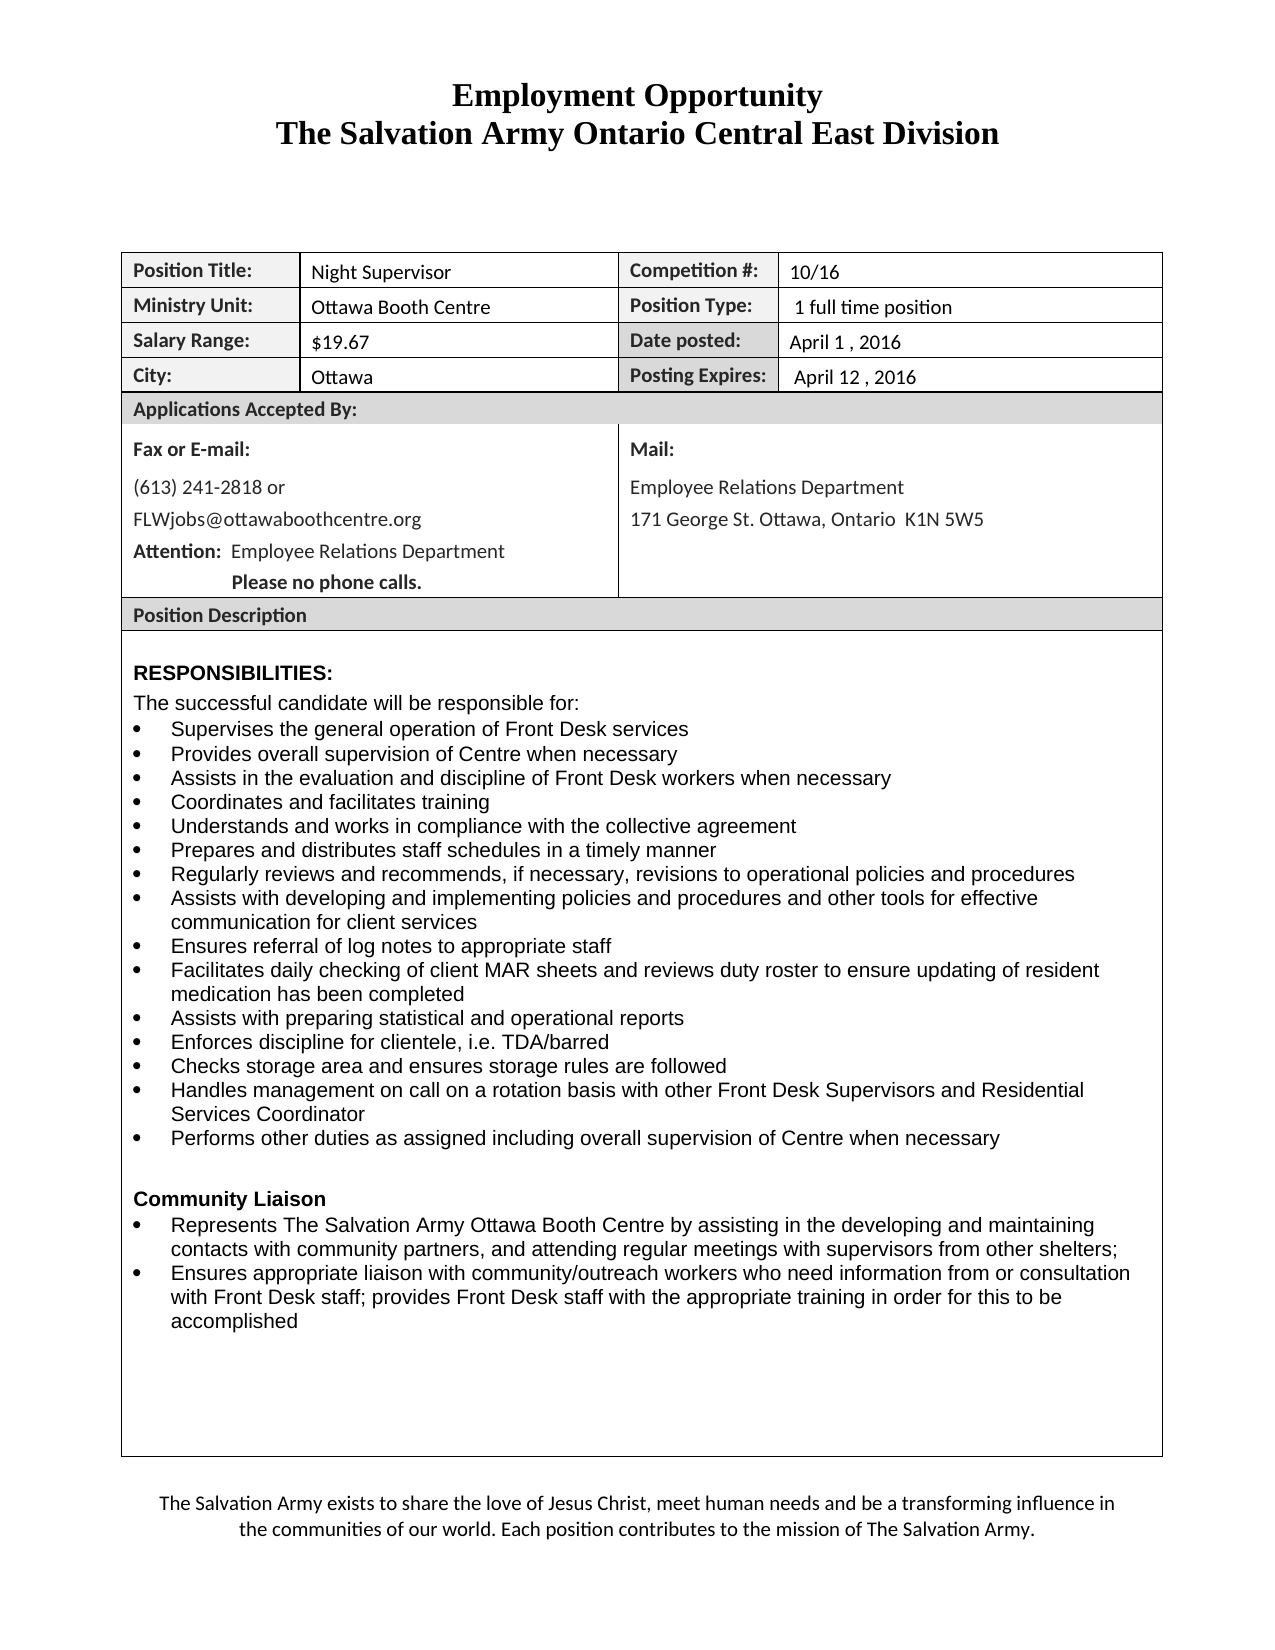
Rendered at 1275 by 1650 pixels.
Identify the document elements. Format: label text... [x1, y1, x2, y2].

table_cell 1 full time position [779, 288, 1162, 322]
table_cell Ottawa [301, 358, 618, 391]
table_cell Date posted: [619, 323, 778, 357]
table_cell April 1 , 2016 [779, 323, 1162, 357]
table_cell Position Type: [619, 288, 778, 322]
table_cell Ottawa Booth Centre [301, 288, 618, 322]
table_cell Applications Accepted By: [122, 393, 1162, 424]
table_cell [122, 631, 1162, 1456]
table_header Competition #: [619, 253, 778, 287]
table_cell April 12 , 2016 [779, 358, 1162, 391]
table_cell City: [122, 358, 299, 391]
table_header Position Title: [122, 253, 299, 287]
table_cell Posting Expires: [619, 358, 778, 391]
table_cell $19.67 [301, 323, 618, 357]
table_cell Mail: Employee Relations Department 171 George St. Ottawa, Ontario K1N 5W5 [619, 424, 1162, 597]
table_cell Salary Range: [122, 323, 299, 357]
table_cell Fax or E-mail: (613) 241-2818 or FLWjobs@ottawaboothcentre.org Attention: Employee Relations Department Please no phone calls. [122, 424, 618, 597]
table_cell Ministry Unit: [122, 288, 299, 322]
table_header 10/16 [779, 253, 1162, 287]
table_cell Position Description [122, 598, 1162, 630]
table_header Night Supervisor [301, 253, 618, 287]
